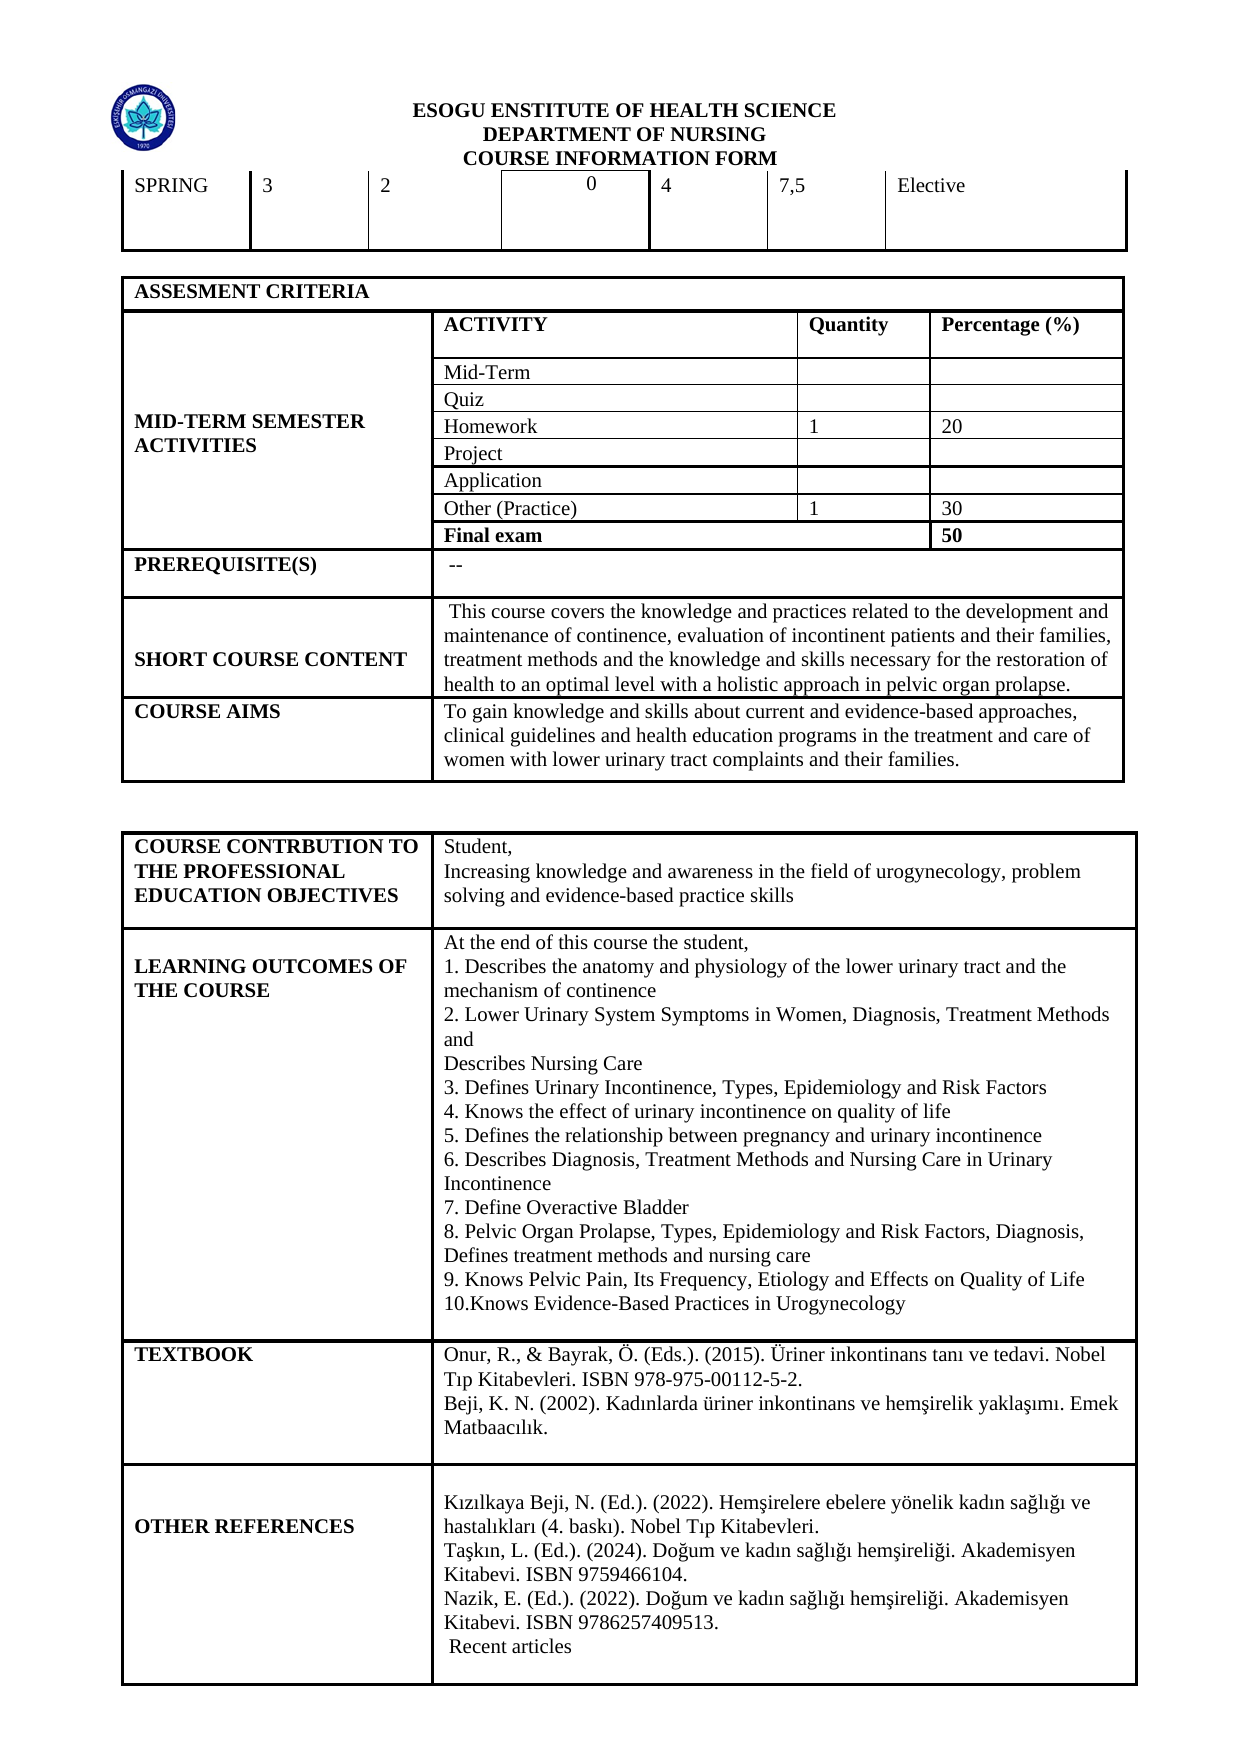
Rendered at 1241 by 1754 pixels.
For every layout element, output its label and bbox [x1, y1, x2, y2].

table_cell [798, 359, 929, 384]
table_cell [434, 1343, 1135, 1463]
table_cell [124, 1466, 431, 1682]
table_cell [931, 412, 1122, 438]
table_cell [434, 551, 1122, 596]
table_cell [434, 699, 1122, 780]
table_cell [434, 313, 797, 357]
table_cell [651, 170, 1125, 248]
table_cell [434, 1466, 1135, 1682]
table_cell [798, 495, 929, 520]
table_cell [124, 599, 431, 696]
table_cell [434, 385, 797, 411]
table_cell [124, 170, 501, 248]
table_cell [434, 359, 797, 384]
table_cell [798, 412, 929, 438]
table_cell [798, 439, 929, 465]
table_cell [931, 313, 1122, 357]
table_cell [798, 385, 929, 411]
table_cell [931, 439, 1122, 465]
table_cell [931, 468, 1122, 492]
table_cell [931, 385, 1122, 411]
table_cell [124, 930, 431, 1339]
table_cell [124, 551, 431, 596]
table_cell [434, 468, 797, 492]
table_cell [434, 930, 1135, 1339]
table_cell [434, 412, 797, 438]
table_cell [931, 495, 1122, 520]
picture [110, 82, 176, 152]
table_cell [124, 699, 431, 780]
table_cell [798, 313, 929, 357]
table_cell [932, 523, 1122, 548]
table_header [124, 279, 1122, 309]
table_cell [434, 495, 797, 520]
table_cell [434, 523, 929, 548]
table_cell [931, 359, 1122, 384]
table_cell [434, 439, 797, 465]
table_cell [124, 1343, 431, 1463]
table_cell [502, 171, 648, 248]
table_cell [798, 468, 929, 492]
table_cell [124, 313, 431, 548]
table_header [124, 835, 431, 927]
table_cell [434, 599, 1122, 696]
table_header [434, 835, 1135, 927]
